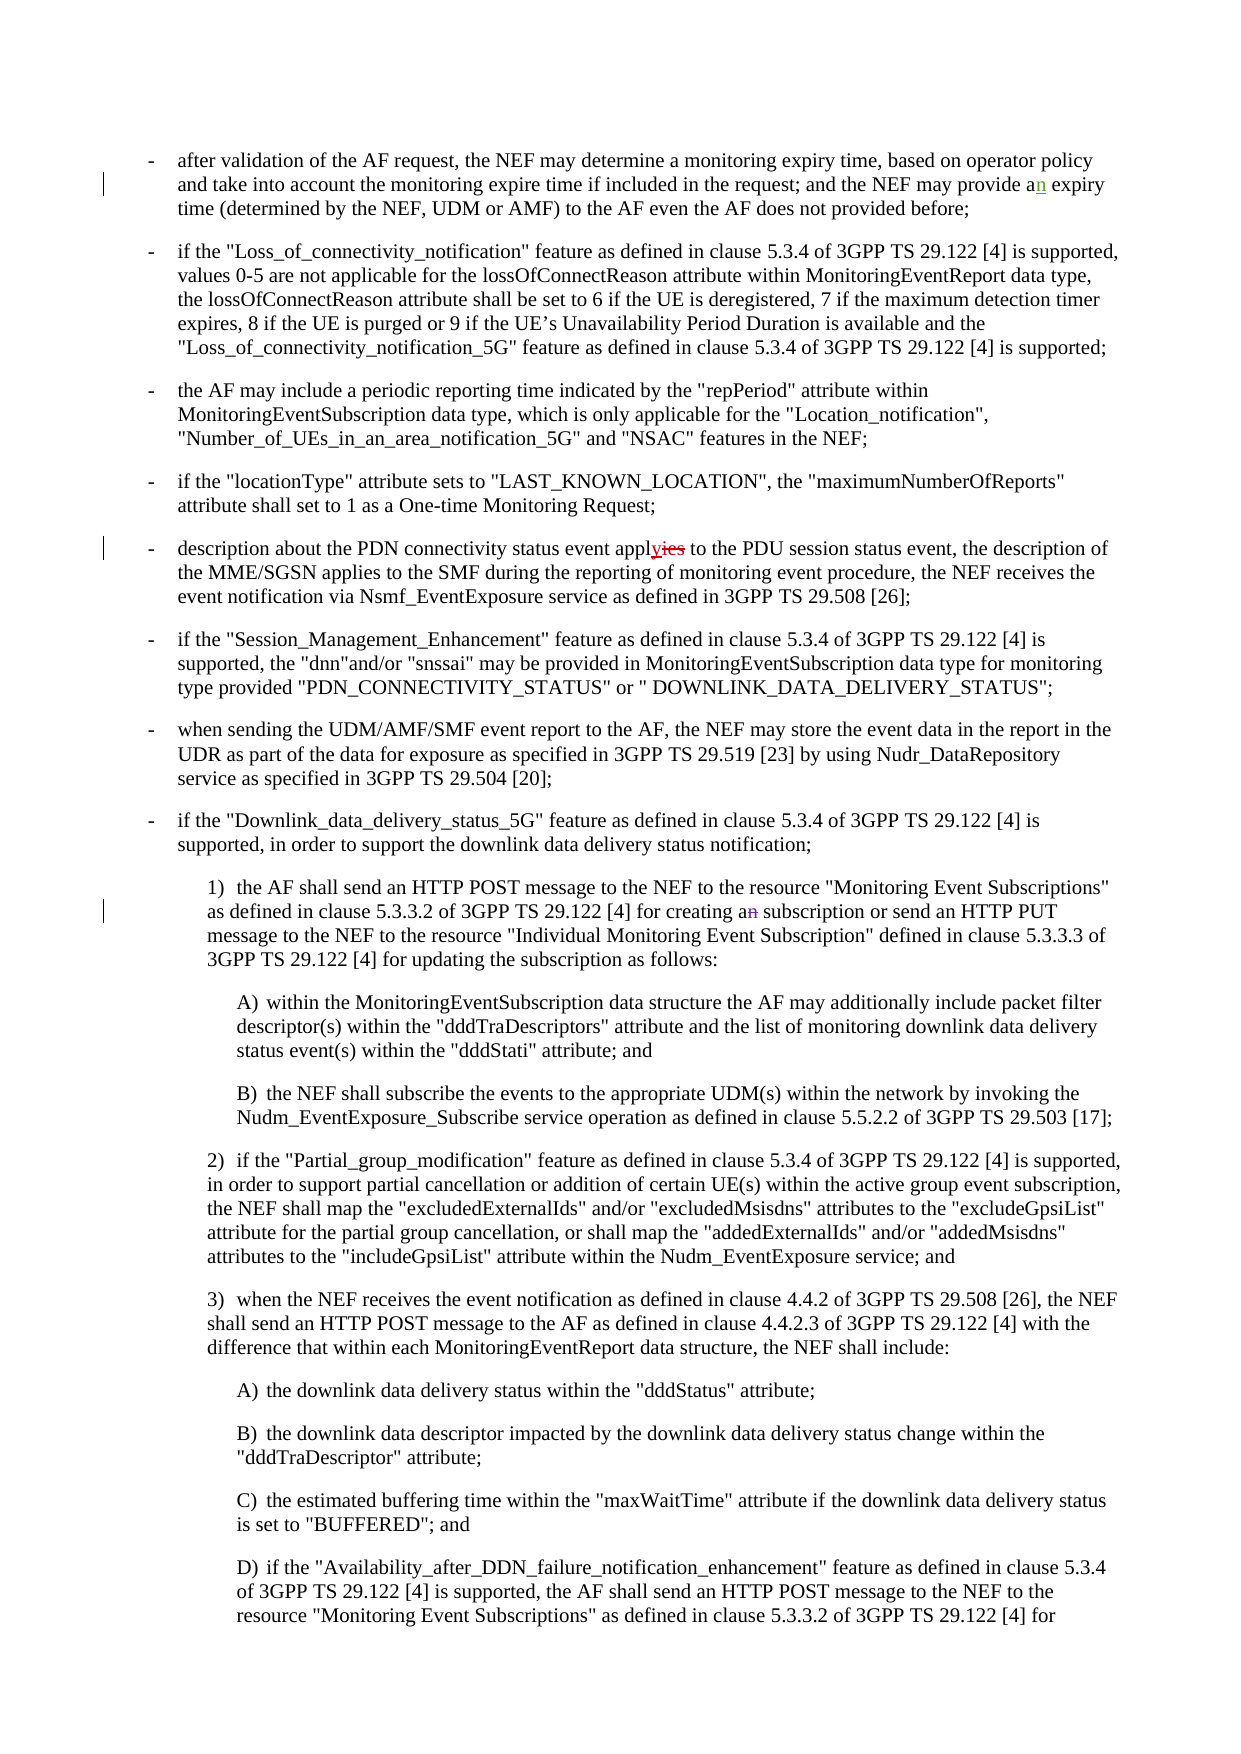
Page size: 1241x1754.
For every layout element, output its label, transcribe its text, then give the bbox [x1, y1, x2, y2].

text - if the "Session_Management_Enhancement" feature as defined in clause 5.3.4 of 3GPP TS 29.122 [4] is supported, the "dnn"and/or "snssai" may be provided in MonitoringEventSubscription data type for monitoring type provided "PDN_CONNECTIVITY_STATUS" or " DOWNLINK_DATA_DELIVERY_STATUS"; [148, 626, 1122, 699]
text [236, 1554, 1122, 1627]
text - after validation of the AF request, the NEF may determine a monitoring expiry time, based on operator policy and take into account the monitoring expire time if included in the request; and the NEF may provide a expiry time (determined by the NEF, UDM or AMF) to the AF even the AF does not provided before; [148, 148, 1122, 220]
text C) the estimated buffering time within the "maxWaitTime" attribute if the downlink data delivery status is set to "BUFFERED"; and [236, 1488, 1122, 1536]
text - if the "locationType" attribute sets to "LAST_KNOWN_LOCATION", the "maximumNumberOfReports" attribute shall set to 1 as a One-time Monitoring Request; [148, 469, 1122, 517]
text 1) the AF shall send an HTTP POST message to the NEF to the resource "Monitoring Event Subscriptions" as defined in clause 5.3.3.2 of 3GPP TS 29.122 [4] for creating a subscription or send an HTTP PUT message to the NEF to the resource "Individual Monitoring Event Subscription" defined in clause 5.3.3.3 of 3GPP TS 29.122 [4] for updating the subscription as follows: [207, 875, 1122, 971]
text - description about the PDN connectivity status event appl to the PDU session status event, the description of the MME/SGSN applies to the SMF during the reporting of monitoring event procedure, the NEF receives the event notification via Nsmf_EventExposure service as defined in 3GPP TS 29.508 [26]; [148, 536, 1122, 608]
text B) the downlink data descriptor impacted by the downlink data delivery status change within the "dddTraDescriptor" attribute; [236, 1421, 1122, 1469]
text 3) when the NEF receives the event notification as defined in clause 4.4.2 of 3GPP TS 29.508 [26], the NEF shall send an HTTP POST message to the AF as defined in clause 4.4.2.3 of 3GPP TS 29.122 [4] with the difference that within each MonitoringEventReport data structure, the NEF shall include: [207, 1287, 1122, 1359]
text - when sending the UDM/AMF/SMF event report to the AF, the NEF may store the event data in the report in the UDR as part of the data for exposure as specified in 3GPP TS 29.519 [23] by using Nudr_DataRepository service as specified in 3GPP TS 29.504 [20]; [148, 717, 1122, 789]
text - the AF may include a periodic reporting time indicated by the "repPeriod" attribute within MonitoringEventSubscription data type, which is only applicable for the "Location_notification", "Number_of_UEs_in_an_area_notification_5G" and "NSAC" features in the NEF; [148, 378, 1122, 450]
text A) within the MonitoringEventSubscription data structure the AF may additionally include packet filter descriptor(s) within the "dddTraDescriptors" attribute and the list of monitoring downlink data delivery status event(s) within the "dddStati" attribute; and [236, 990, 1122, 1062]
text B) the NEF shall subscribe the events to the appropriate UDM(s) within the network by invoking the Nudm_EventExposure_Subscribe service operation as defined in clause 5.5.2.2 of 3GPP TS 29.503 [17]; [236, 1081, 1122, 1129]
text A) the downlink data delivery status within the "dddStatus" attribute; [236, 1378, 1122, 1402]
text - if the "Loss_of_connectivity_notification" feature as defined in clause 5.3.4 of 3GPP TS 29.122 [4] is supported, values 0-5 are not applicable for the lossOfConnectReason attribute within MonitoringEventReport data type, the lossOfConnectReason attribute shall be set to 6 if the UE is deregistered, 7 if the maximum detection timer expires, 8 if the UE is purged or 9 if the UE’s Unavailability Period Duration is available and the "Loss_of_connectivity_notification_5G" feature as defined in clause 5.3.4 of 3GPP TS 29.122 [4] is supported; [148, 239, 1122, 359]
text - if the "Downlink_data_delivery_status_5G" feature as defined in clause 5.3.4 of 3GPP TS 29.122 [4] is supported, in order to support the downlink data delivery status notification; [148, 808, 1122, 856]
text 2) if the "Partial_group_modification" feature as defined in clause 5.3.4 of 3GPP TS 29.122 [4] is supported, in order to support partial cancellation or addition of certain UE(s) within the active group event subscription, the NEF shall map the "excludedExternalIds" and/or "excludedMsisdns" attributes to the "excludeGpsiList" attribute for the partial group cancellation, or shall map the "addedExternalIds" and/or "addedMsisdns" attributes to the "includeGpsiList" attribute within the Nudm_EventExposure service; and [207, 1148, 1122, 1268]
